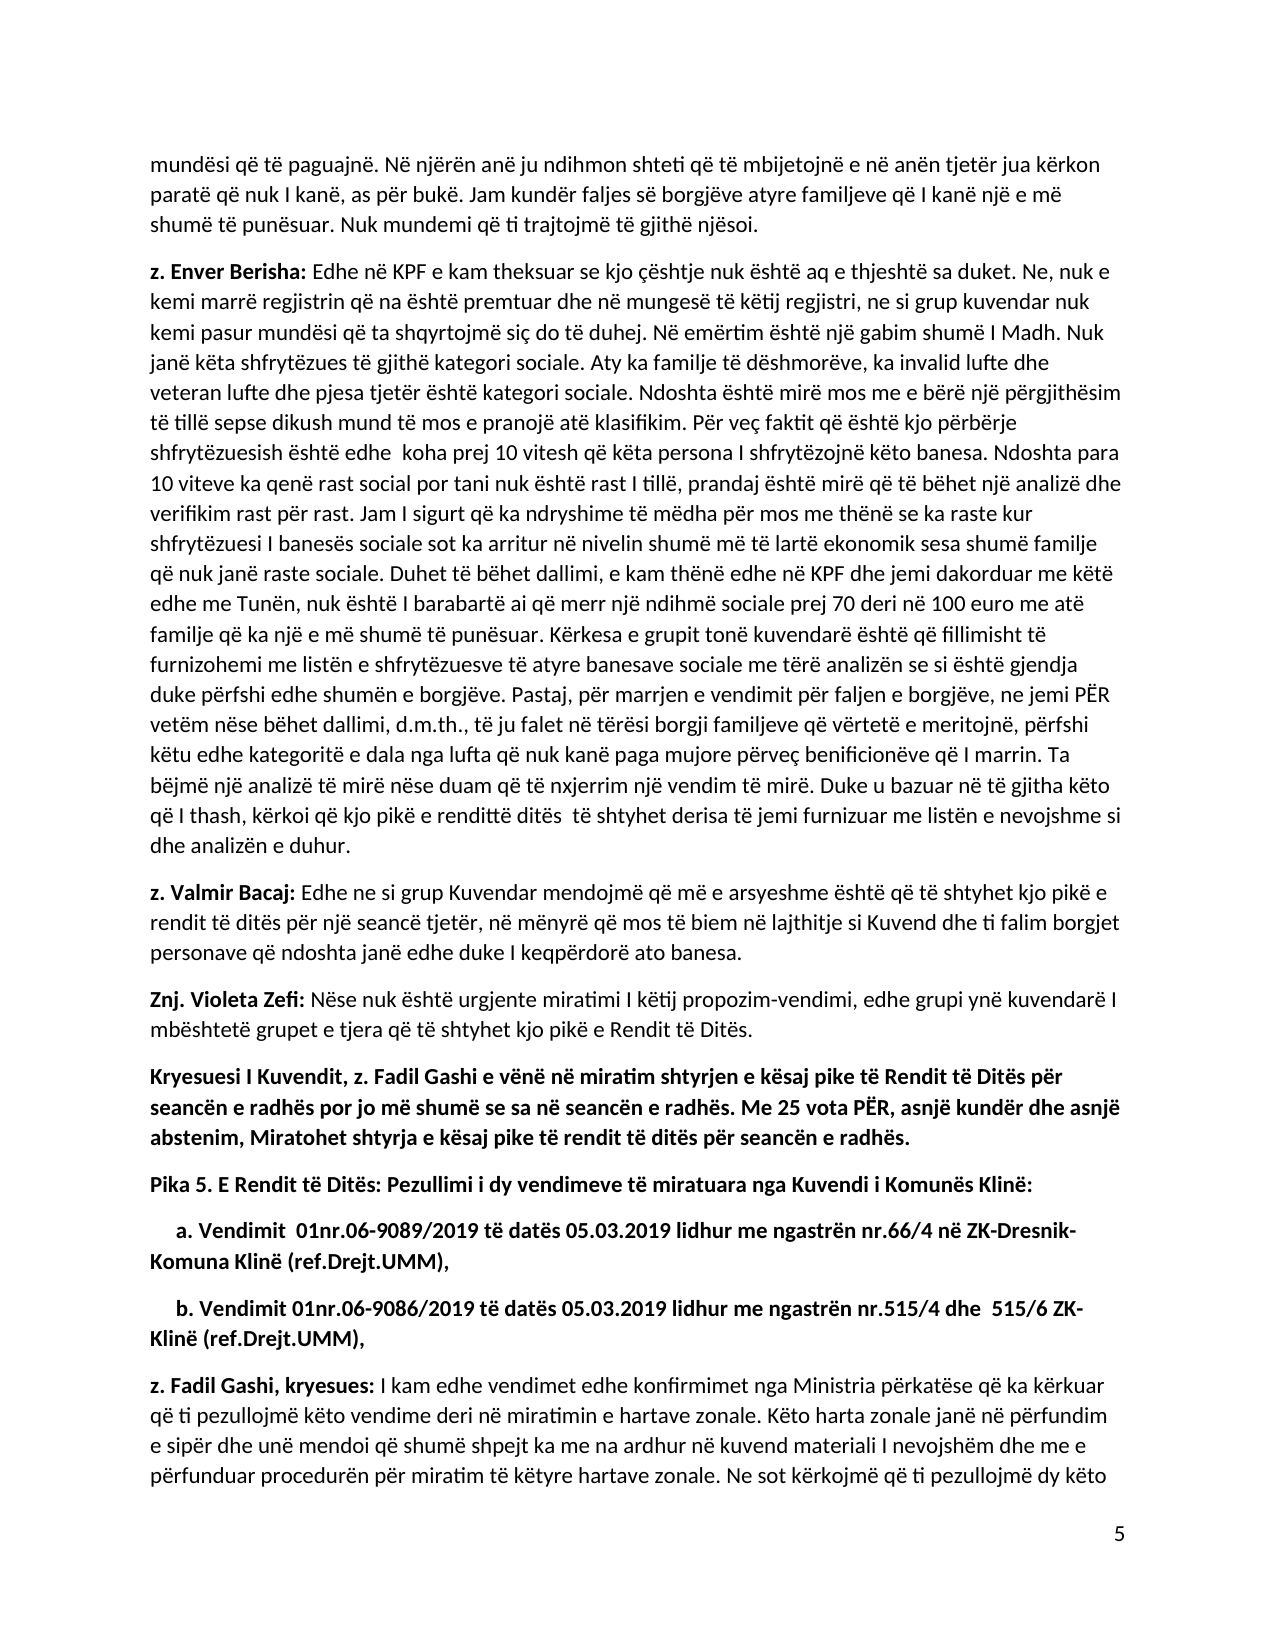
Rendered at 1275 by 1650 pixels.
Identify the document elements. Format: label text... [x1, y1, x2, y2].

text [150, 150, 1125, 238]
text Znj. Violeta Zefi: Nëse nuk është urgjente miratimi I këtij propozim-vendimi, edhe grupi ynë kuvendarë I mbështetë grupet e tjera që të shtyhet kjo pikë e Rendit të Ditës. [150, 985, 1125, 1044]
text b. Vendimit 01nr.06-9086/2019 të datës 05.03.2019 lidhur me ngastrën nr.515/4 dhe 515/6 ZK-Klinë (ref.Drejt.UMM), [150, 1294, 1125, 1352]
text Pika 5. E Rendit të Ditës: Pezullimi i dy vendimeve të miratuara nga Kuvendi i Komunës Klinë: [150, 1170, 1125, 1198]
text Kryesuesi I Kuvendit, z. Fadil Gashi e vënë në miratim shtyrjen e kësaj pike të Rendit të Ditës për seancën e radhës por jo më shumë se sa në seancën e radhës. Me 25 vota PËR, asnjë kundër dhe asnjë abstenim, Miratohet shtyrja e kësaj pike të rendit të ditës për seancën e radhës. [150, 1062, 1125, 1151]
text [150, 1371, 1125, 1489]
text z. Enver Berisha: Edhe në KPF e kam theksuar se kjo çështje nuk është aq e thjeshtë sa duket. Ne, nuk e kemi marrë regjistrin që na është premtuar dhe në mungesë të këtij regjistri, ne si grup kuvendar nuk kemi pasur mundësi që ta shqyrtojmë siç do të duhej. Në emërtim është një gabim shumë I Madh. Nuk janë këta shfrytëzues të gjithë kategori sociale. Aty ka familje të dëshmorëve, ka invalid lufte dhe veteran lufte dhe pjesa tjetër është kategori sociale. Ndoshta është mirë mos me e bërë një përgjithësim të tillë sepse dikush mund të mos e pranojë atë klasifikim. Për veç faktit që është kjo përbërje shfrytëzuesish është edhe koha prej 10 vitesh që këta persona I shfrytëzojnë këto banesa. Ndoshta para 10 viteve ka qenë rast social por tani nuk është rast I tillë, prandaj është mirë që të bëhet një analizë dhe verifikim rast për rast. Jam I sigurt që ka ndryshime të mëdha për mos me thënë se ka raste kur shfrytëzuesi I banesës sociale sot ka arritur në nivelin shumë më të lartë ekonomik sesa shumë familje që nuk janë raste sociale. Duhet të bëhet dallimi, e kam thënë edhe në KPF dhe jemi dakorduar me këtë edhe me Tunën, nuk është I barabartë ai që merr një ndihmë sociale prej 70 deri në 100 euro me atë familje që ka një e më shumë të punësuar. Kërkesa e grupit tonë kuvendarë është që fillimisht të furnizohemi me listën e shfrytëzuesve të atyre banesave sociale me tërë analizën se si është gjendja duke përfshi edhe shumën e borgjëve. Pastaj, për marrjen e vendimit për faljen e borgjëve, ne jemi PËR vetëm nëse bëhet dallimi, d.m.th., të ju falet në tërësi borgji familjeve që vërtetë e meritojnë, përfshi këtu edhe kategoritë e dala nga lufta që nuk kanë paga mujore përveç benificionëve që I marrin. Ta bëjmë një analizë të mirë nëse duam që të nxjerrim një vendim të mirë. Duke u bazuar në të gjitha këto që I thash, kërkoi që kjo pikë e rendittë ditës të shtyhet derisa të jemi furnizuar me listën e nevojshme si dhe analizën e duhur. [150, 257, 1125, 859]
text z. Valmir Bacaj: Edhe ne si grup Kuvendar mendojmë që më e arsyeshme është që të shtyhet kjo pikë e rendit të ditës për një seancë tjetër, në mënyrë që mos të biem në lajthitje si Kuvend dhe ti falim borgjet personave që ndoshta janë edhe duke I keqpërdorë ato banesa. [150, 878, 1125, 967]
text a. Vendimit 01nr.06-9089/2019 të datës 05.03.2019 lidhur me ngastrën nr.66/4 në ZK-Dresnik-Komuna Klinë (ref.Drejt.UMM), [150, 1217, 1125, 1275]
